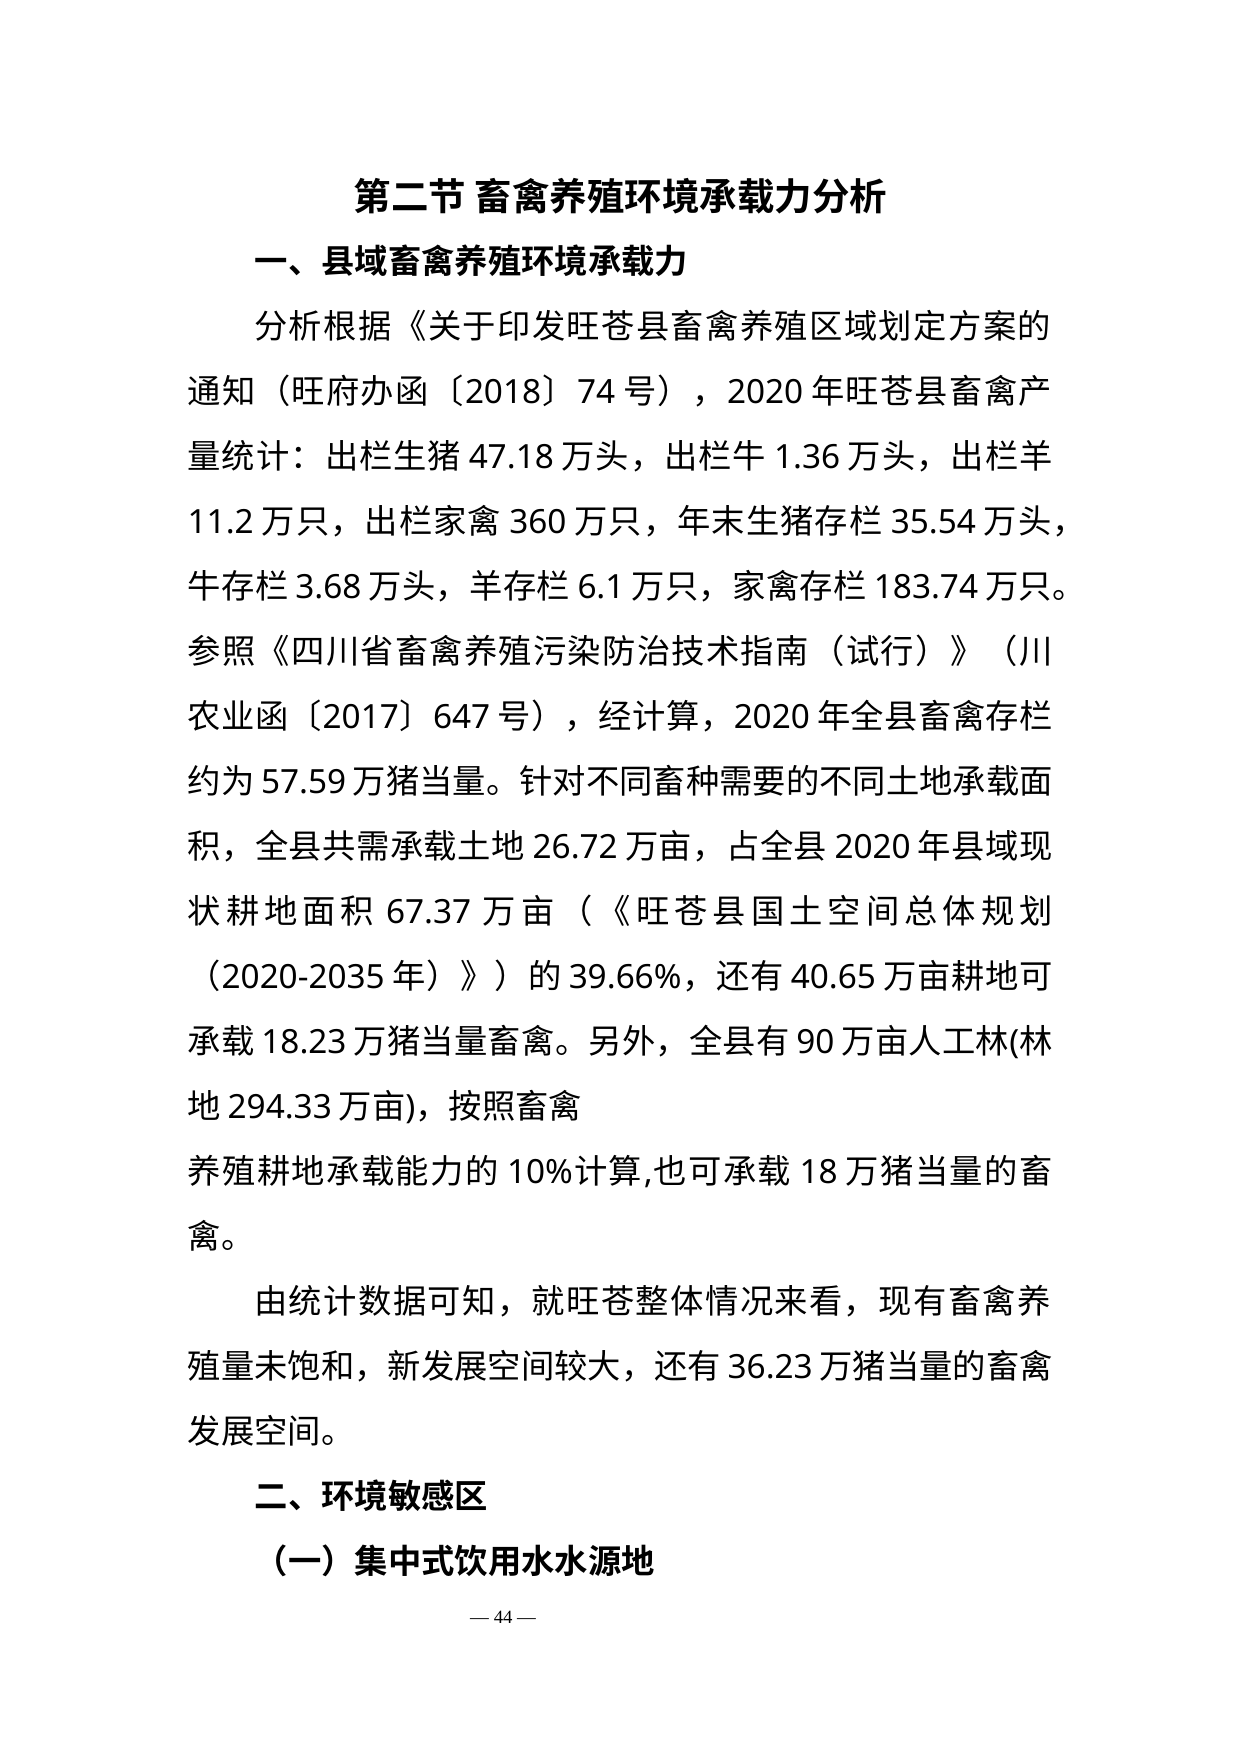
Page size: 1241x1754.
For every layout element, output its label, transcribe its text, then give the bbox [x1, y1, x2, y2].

text （一）集中式饮用水水源地 [187, 1527, 1053, 1592]
text 二、环境敏感区 [187, 1462, 1053, 1527]
text 分析根据《关于印发旺苍县畜禽养殖区域划定方案的通知（旺府办函〔2018〕74号），2020年旺苍县畜禽产量统计：出栏生猪47.18万头，出栏牛1.36万头，出栏羊11.2万只，出栏家禽360万只，年末生猪存栏35.54万头，牛存栏3.68万头，羊存栏6.1万只，家禽存栏183.74万只。参照《四川省畜禽养殖污染防治技术指南（试行）》（川农业函〔2017〕647号），经计算，2020年全县畜禽存栏约为57.59万猪当量。针对不同畜种需要的不同土地承载面积，全县共需承载土地26.72万亩，占全县2020年县域现状耕地面积67.37万亩（《旺苍县国土空间总体规划（2020-2035年）》）的39.66%，还有40.65万亩耕地可承载18.23万猪当量畜禽。另外，全县有90万亩人工林(林地294.33万亩)，按照畜禽 [187, 292, 1053, 1137]
text 由统计数据可知，就旺苍整体情况来看，现有畜禽养殖量未饱和，新发展空间较大，还有36.23万猪当量的畜禽发展空间。 [187, 1267, 1053, 1462]
text 养殖耕地承载能力的10%计算,也可承载18万猪当量的畜禽。 [187, 1137, 1053, 1267]
text 一、县域畜禽养殖环境承载力 [187, 227, 1053, 292]
text 第二节 畜禽养殖环境承载力分析 [187, 162, 1053, 227]
